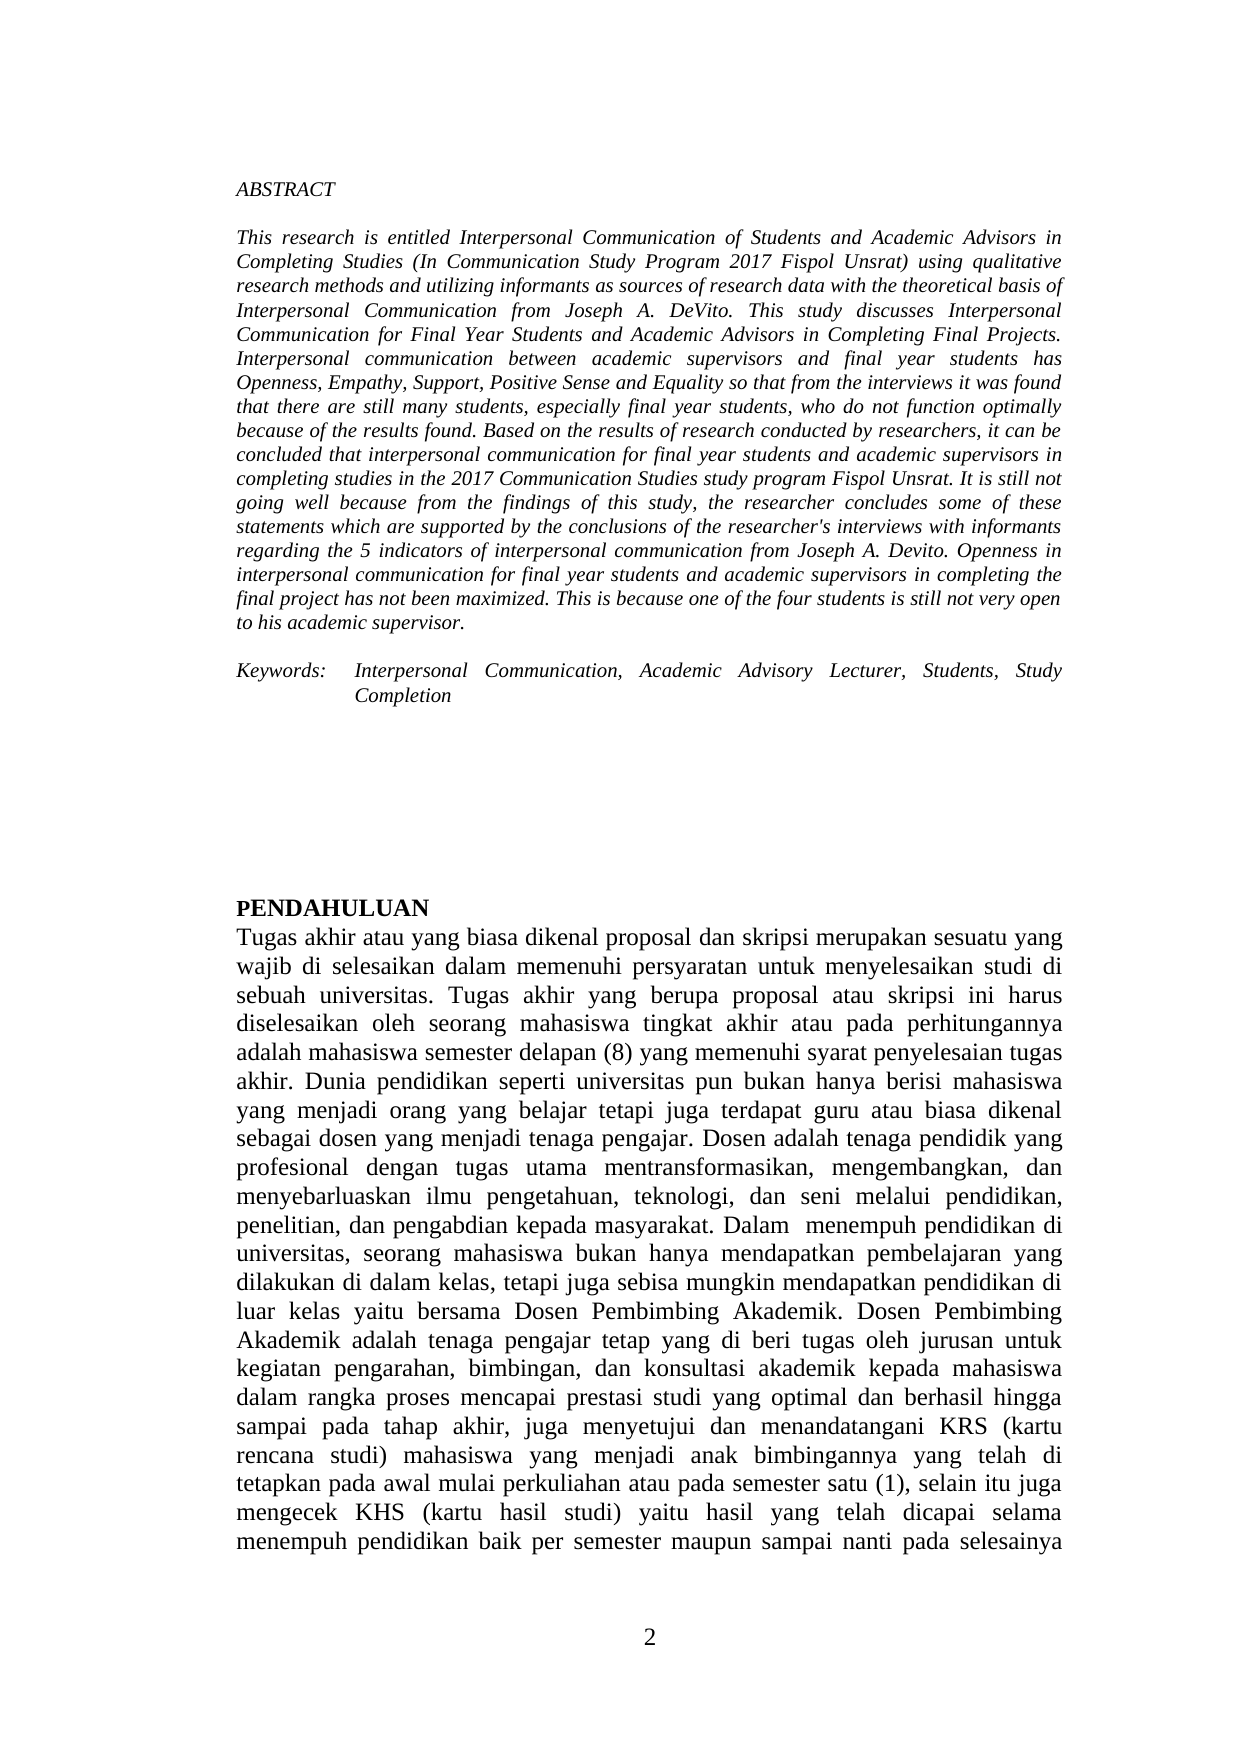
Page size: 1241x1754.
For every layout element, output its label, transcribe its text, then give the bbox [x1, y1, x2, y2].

text ENDAHULUAN [236, 893, 1063, 922]
text ABSTRACT [236, 177, 1063, 201]
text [236, 922, 1063, 1555]
text Keywords: Interpersonal Communication, Academic Advisory Lecturer, Students, Study Completion [236, 658, 1063, 707]
text This research is entitled Interpersonal Communication of Students and Academic Advisors in Completing Studies (In Communication Study Program 2017 Fispol Unsrat) using qualitative research methods and utilizing informants as sources of research data with the theoretical basis of Interpersonal Communication from Joseph A. DeVito. This study discusses Interpersonal Communication for Final Year Students and Academic Advisors in Completing Final Projects. Interpersonal communication between academic supervisors and final year students has Openness, Empathy, Support, Positive Sense and Equality so that from the interviews it was found that there are still many students, especially final year students, who do not function optimally because of the results found. Based on the results of research conducted by researchers, it can be concluded that interpersonal communication for final year students and academic supervisors in completing studies in the 2017 Communication Studies study program Fispol Unsrat. It is still not going well because from the findings of this study, the researcher concludes some of these statements which are supported by the conclusions of the researcher's interviews with informants regarding the 5 indicators of interpersonal communication from Joseph A. Devito. Openness in interpersonal communication for final year students and academic supervisors in completing the final project has not been maximized. This is because one of the four students is still not very open to his academic supervisor. [236, 225, 1063, 634]
